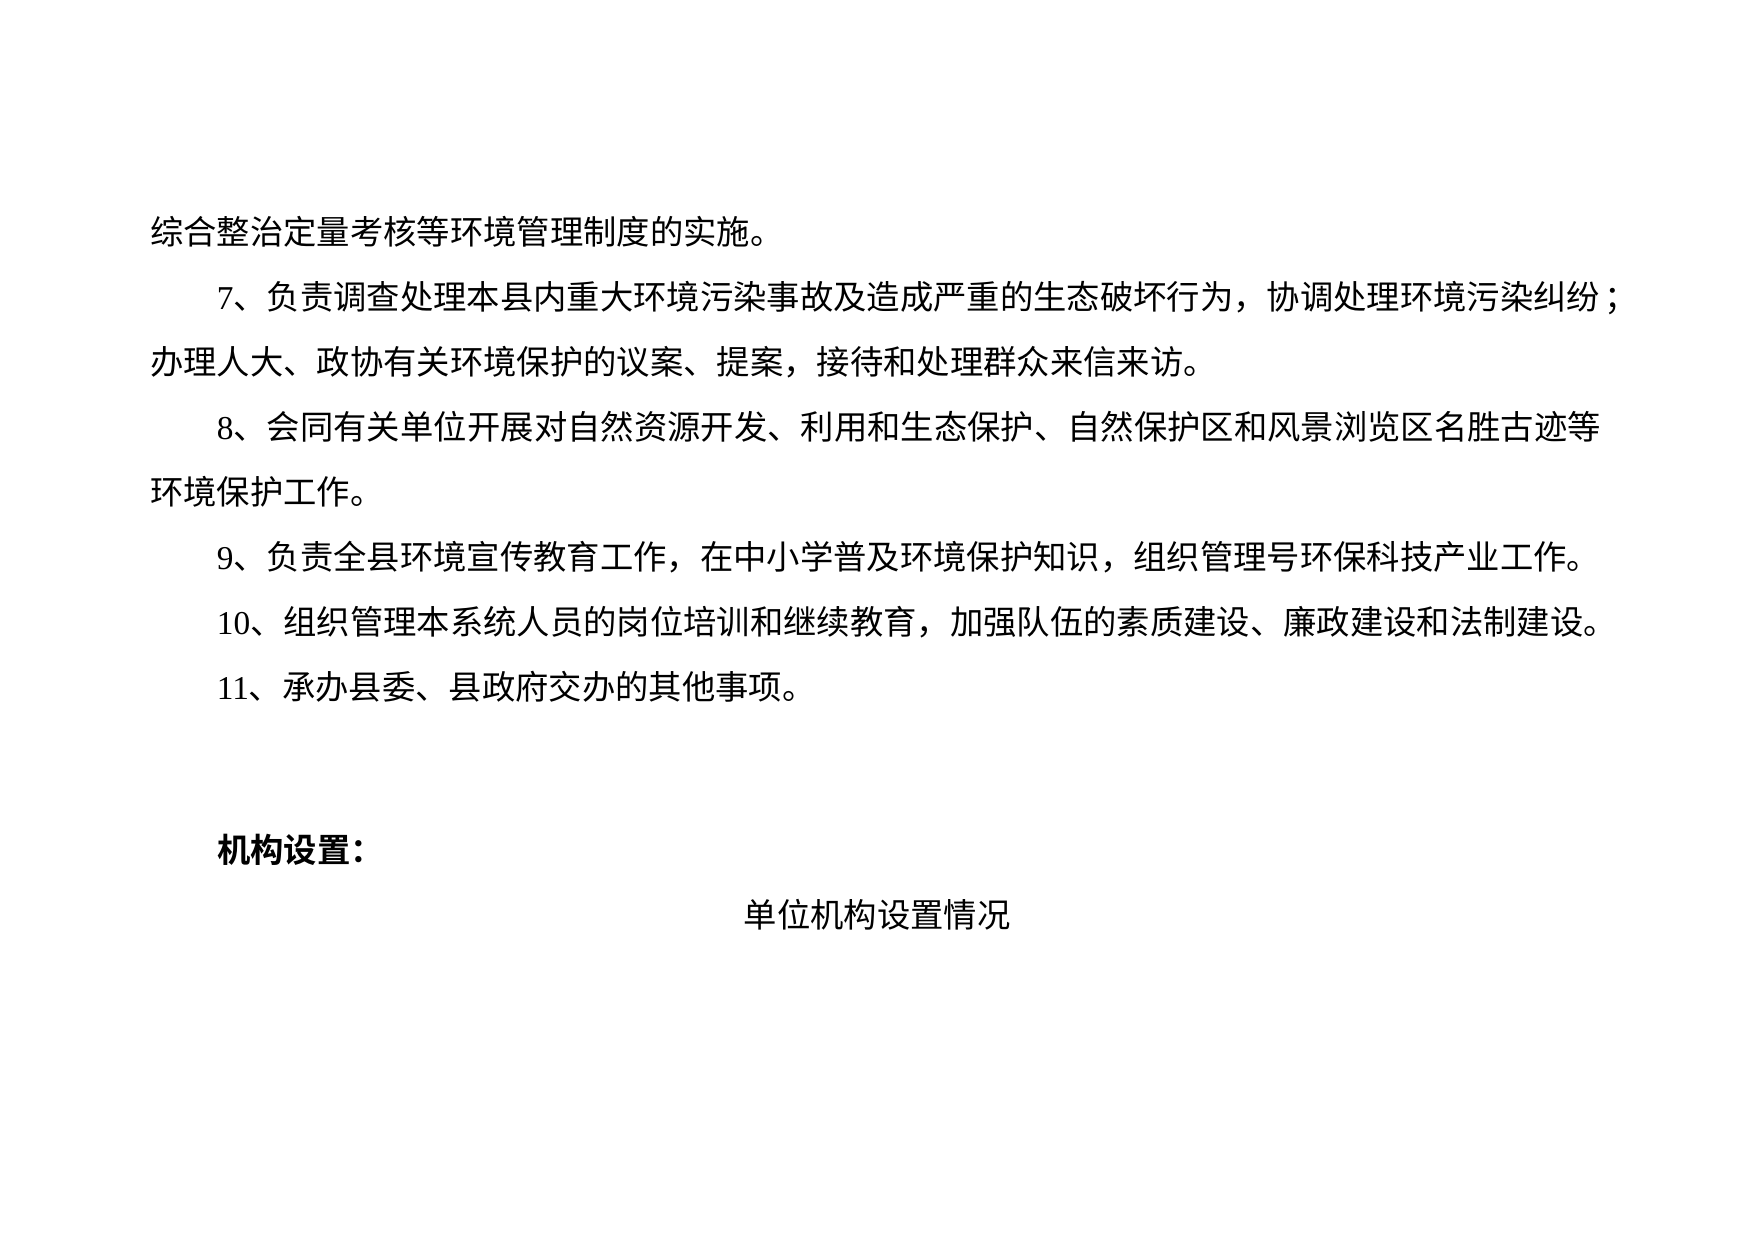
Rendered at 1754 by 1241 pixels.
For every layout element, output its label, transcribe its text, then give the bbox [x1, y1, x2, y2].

text 10、组织管理本系统人员的岗位培训和继续教育，加强队伍的素质建设、廉政建设和法制建设。 [150, 588, 1604, 653]
text 7、负责调查处理本县内重大环境污染事故及造成严重的生态破坏行为，协调处理环境污染纠纷；办理人大、政协有关环境保护的议案、提案，接待和处理群众来信来访。 [150, 263, 1604, 393]
text 11、承办县委、县政府交办的其他事项。 [150, 653, 1604, 718]
text 机构设置： [150, 815, 1604, 880]
text 单位机构设置情况 [150, 880, 1604, 945]
text 8、会同有关单位开展对自然资源开发、利用和生态保护、自然保护区和风景浏览区名胜古迹等环境保护工作。 [150, 393, 1604, 523]
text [150, 198, 1604, 263]
text 9、负责全县环境宣传教育工作，在中小学普及环境保护知识，组织管理号环保科技产业工作。 [150, 523, 1604, 588]
